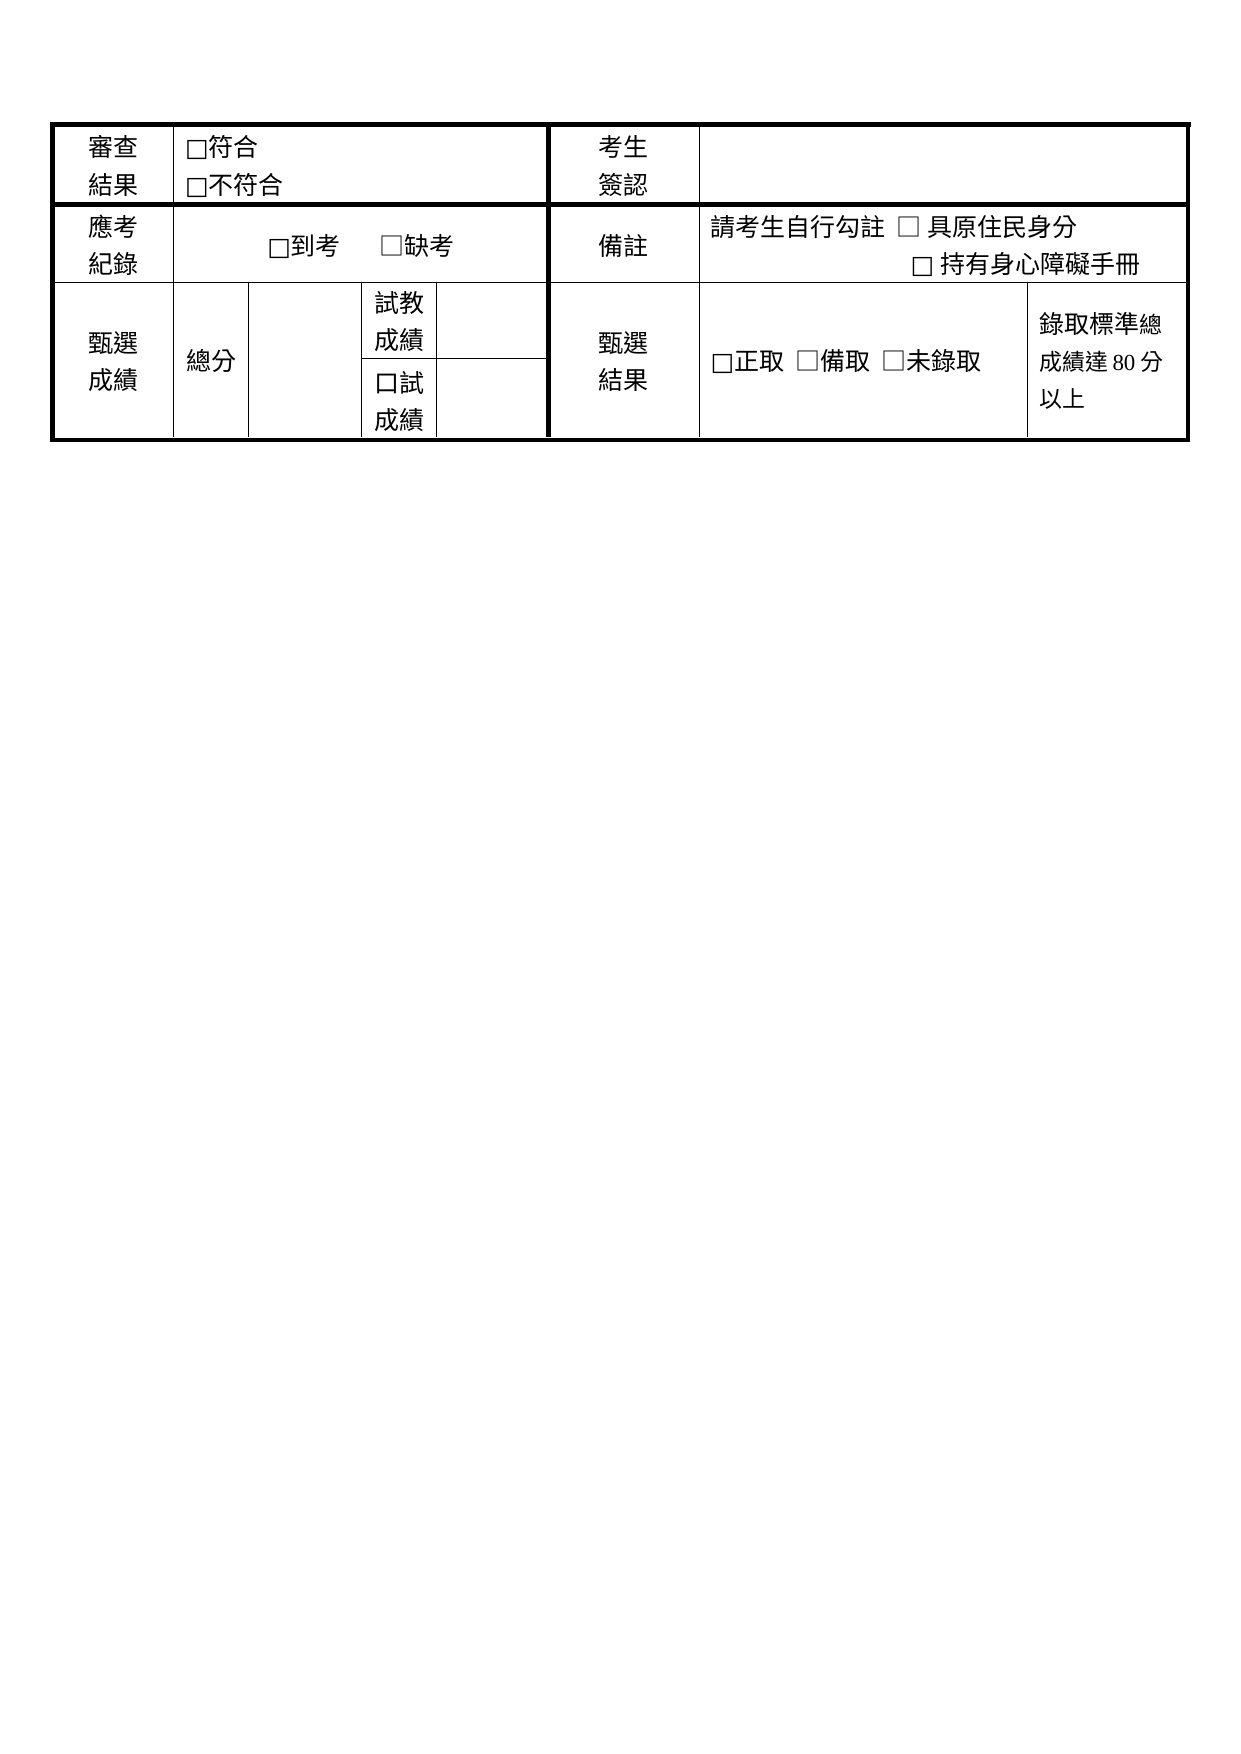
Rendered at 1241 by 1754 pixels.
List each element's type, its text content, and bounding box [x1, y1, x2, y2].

table_cell 口試成績 [362, 359, 436, 437]
table_cell 甄選 成績 [55, 283, 173, 437]
table_cell 請考生自行勾註 □ 具原住民身分 □ 持有身心障礙手冊 [700, 207, 1186, 282]
table_cell 總分 [174, 283, 248, 437]
table_cell 甄選 結果 [551, 283, 699, 437]
table_cell [437, 359, 546, 437]
table_cell 審查 結果 [55, 127, 173, 202]
table_cell 考生 簽認 [551, 127, 699, 202]
table_cell 備註 [551, 207, 699, 282]
table_cell 試教成績 [362, 283, 436, 358]
table_cell □符合 □不符合 [174, 127, 546, 202]
table_cell [437, 283, 546, 358]
table_cell 應考 紀錄 [55, 207, 173, 282]
table_cell [249, 283, 361, 437]
table_cell 錄取標準總成績達80分以上 [1028, 283, 1186, 437]
table_cell □正取 □備取 □未錄取 [700, 283, 1027, 437]
table_cell [700, 127, 1186, 202]
table_cell □到考 □缺考 [174, 207, 546, 282]
